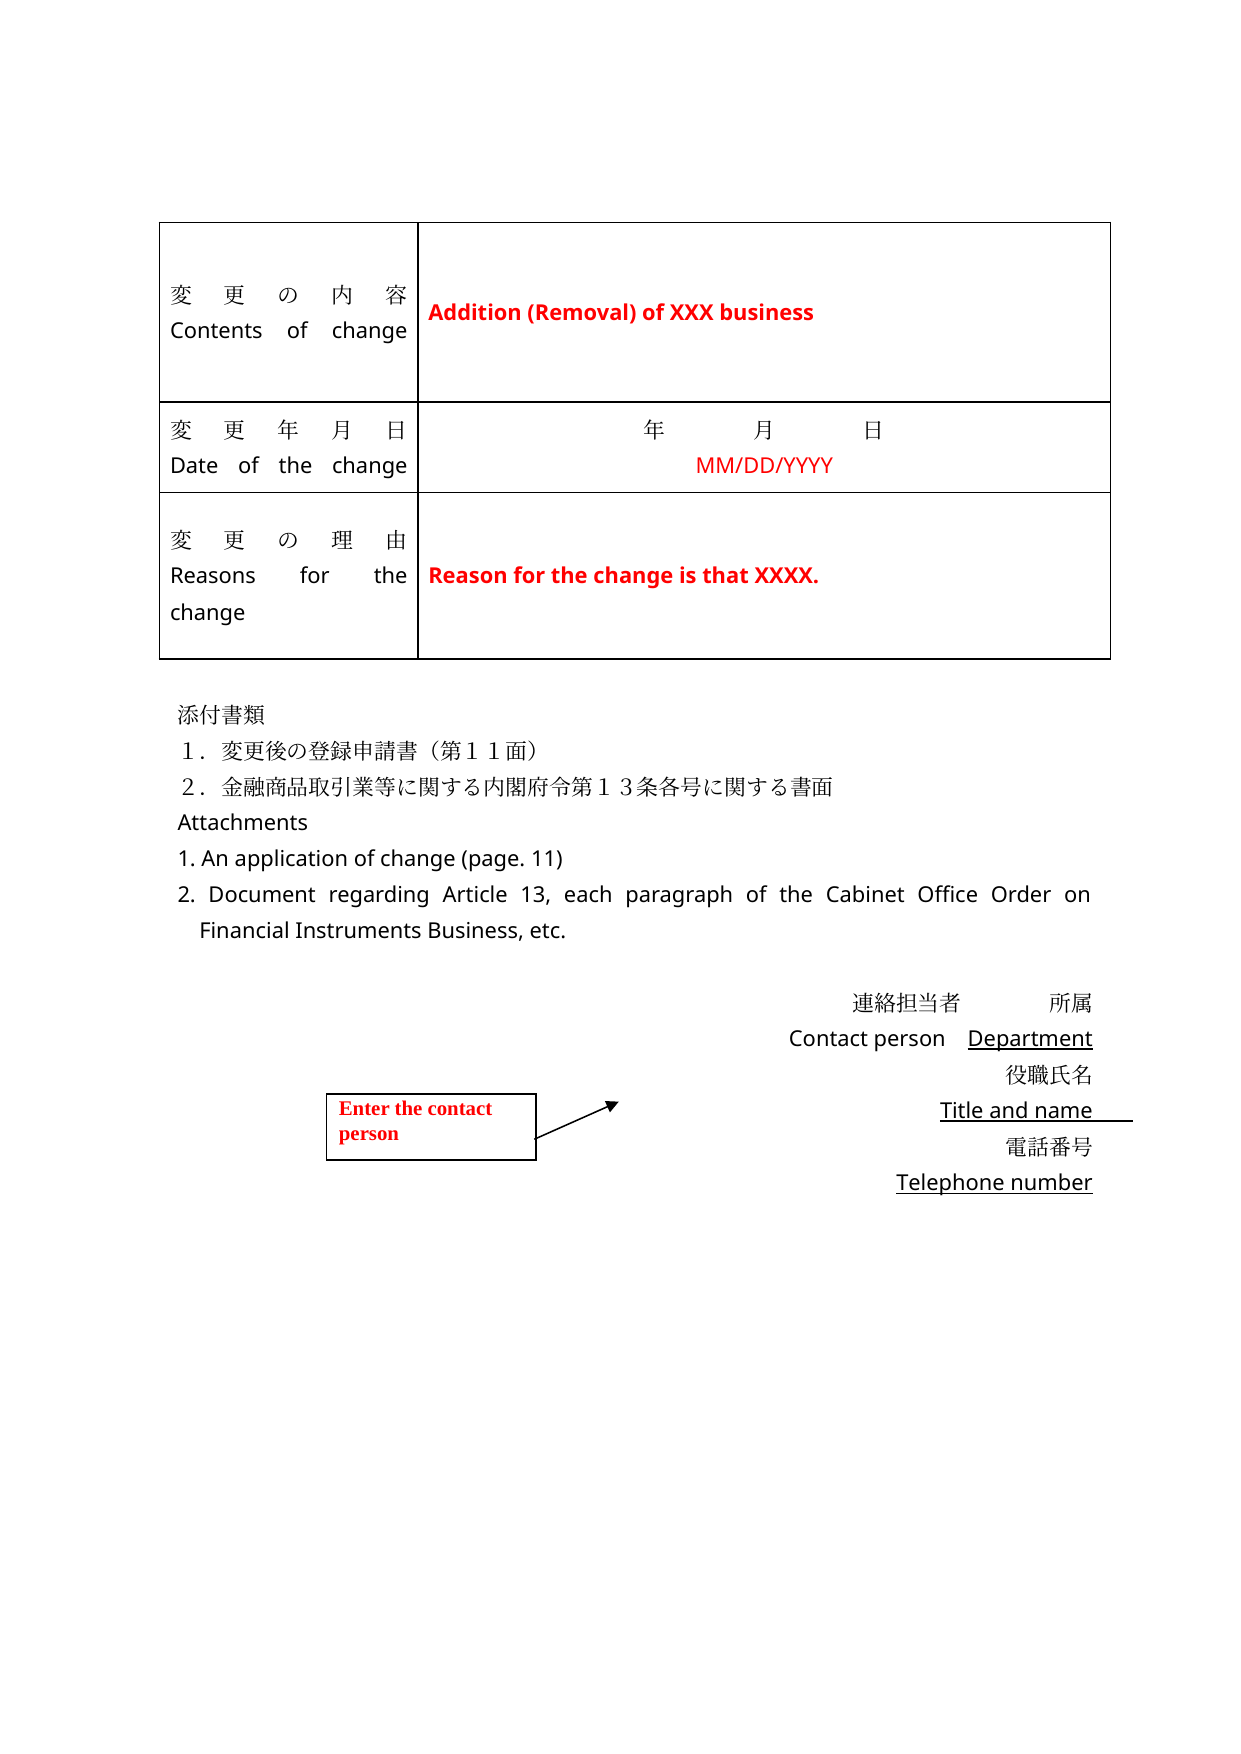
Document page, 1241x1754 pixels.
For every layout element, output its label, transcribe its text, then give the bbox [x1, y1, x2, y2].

table_cell 年 月 日 MM/DD/YYYY [419, 403, 1110, 491]
text 連絡担当者 所属 [199, 984, 1092, 1020]
text Telephone number [199, 1164, 1092, 1200]
text Title and name [199, 1092, 1092, 1128]
table_header 変更の内容 Contents of change [160, 223, 417, 401]
table_header Addition (Removal) of XXX business [419, 223, 1110, 401]
table_cell 変更年月日 Date of the change [160, 403, 417, 491]
text 2. Document regarding Article 13, each paragraph of the Cabinet Office Order on Financial Instruments Business, etc. [177, 876, 1092, 948]
text 電話番号 [199, 1128, 1092, 1164]
text 1. An application of change (page. 11) [177, 840, 1092, 876]
text Attachments [177, 804, 1092, 840]
text ２．金融商品取引業等に関する内閣府令第１３条各号に関する書面 [177, 768, 1092, 804]
text 役職氏名 [199, 1056, 1092, 1092]
text 添付書類 [177, 696, 1092, 732]
table_cell Reason for the change is that XXXX. [419, 493, 1110, 658]
text Contact person Department [199, 1020, 1092, 1056]
table_cell 変更の理由 Reasons for the change [160, 493, 417, 658]
text １．変更後の登録申請書（第１１面） [177, 732, 1092, 768]
